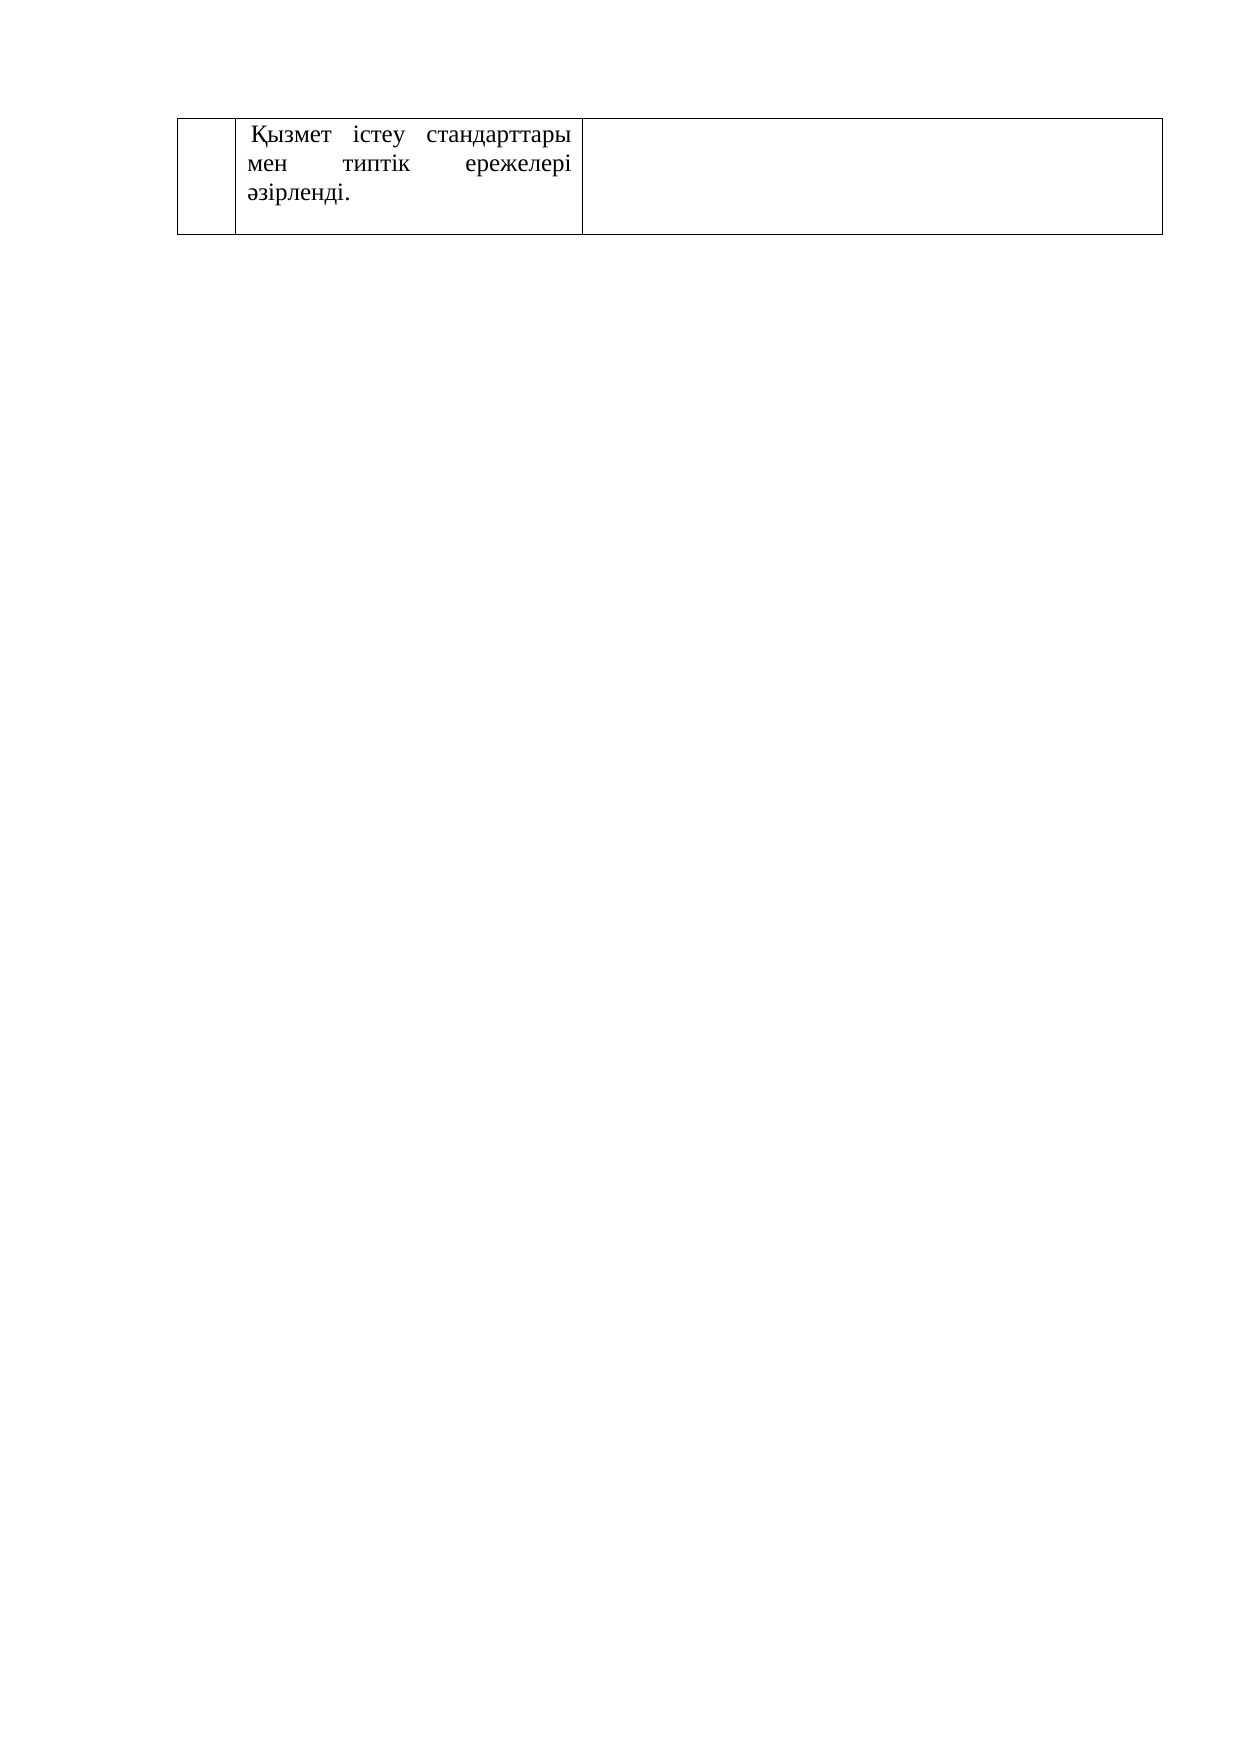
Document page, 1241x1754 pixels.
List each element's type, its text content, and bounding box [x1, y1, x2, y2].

table_cell 4 [178, 119, 235, 234]
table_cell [236, 119, 582, 234]
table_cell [583, 119, 1162, 234]
